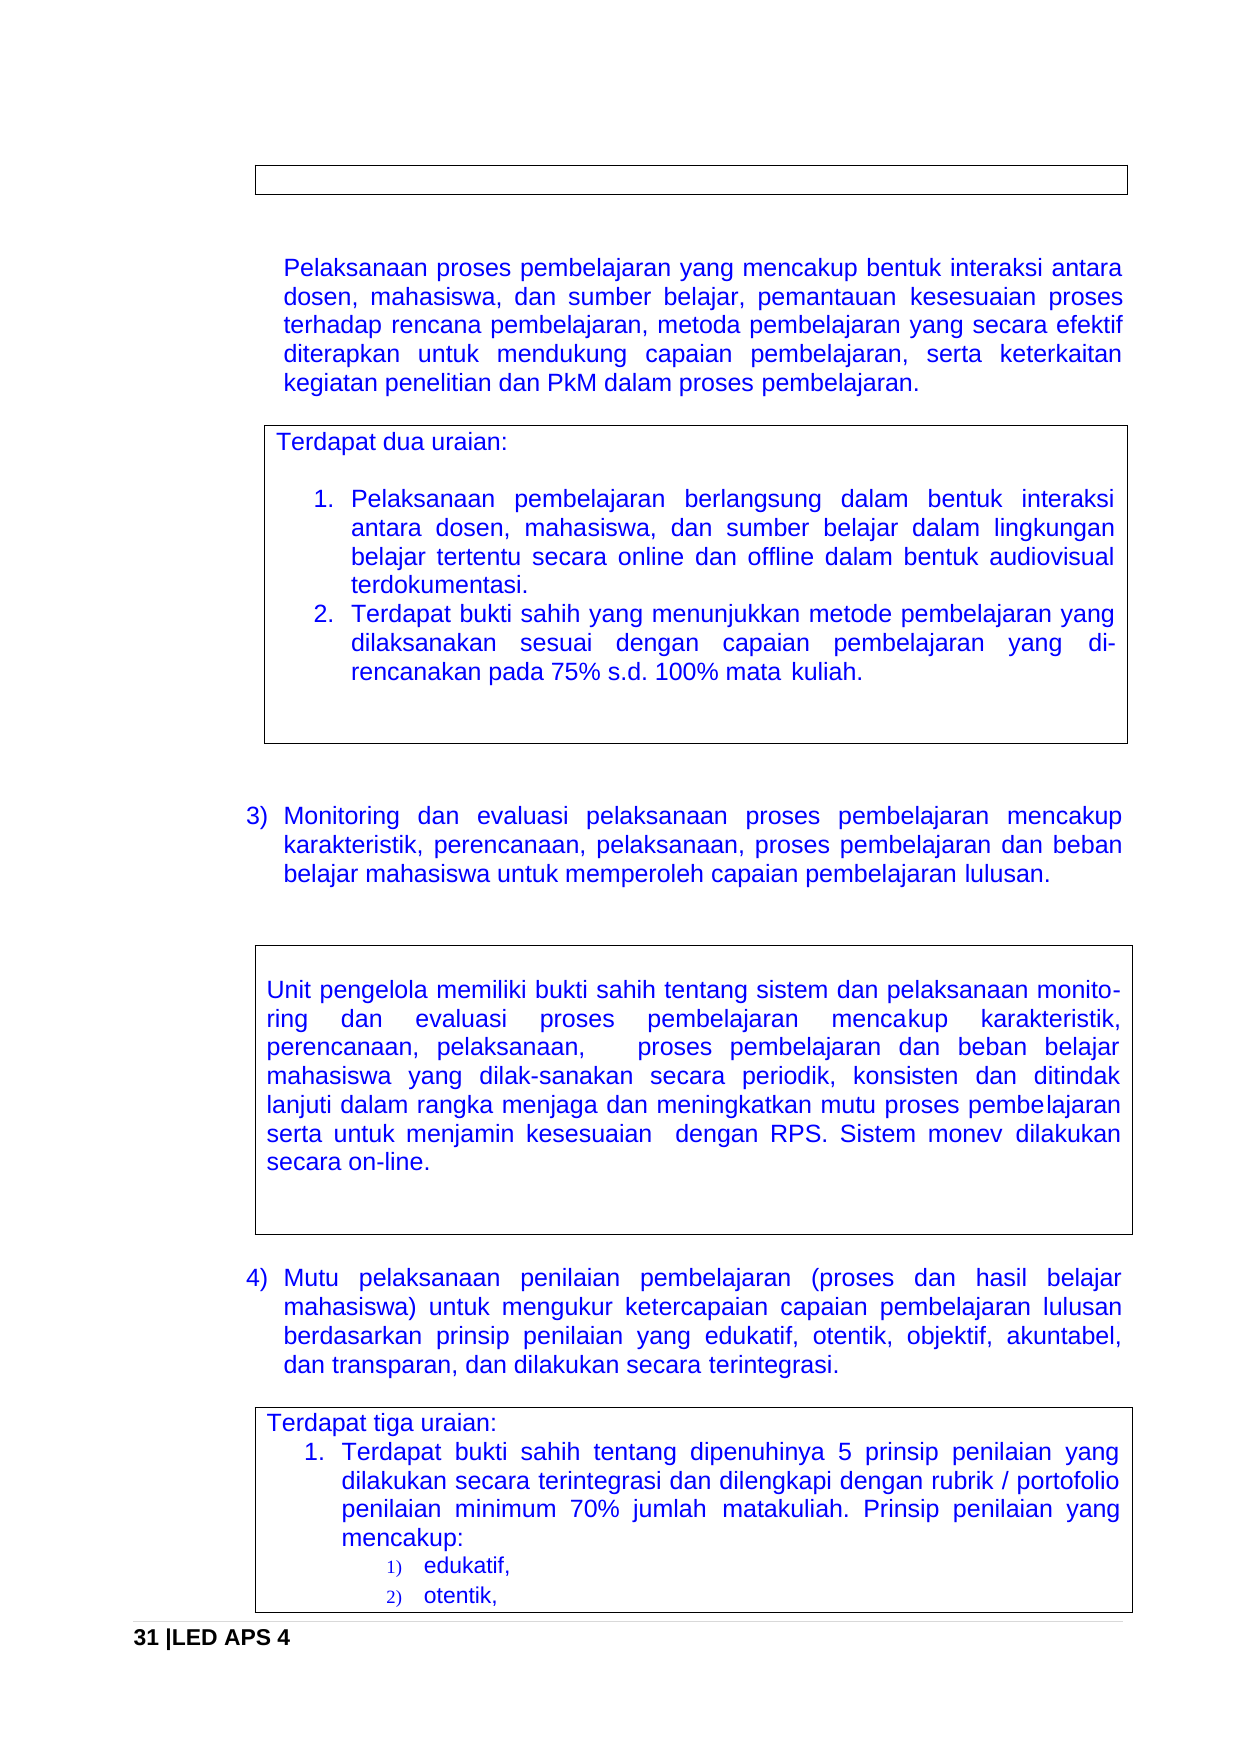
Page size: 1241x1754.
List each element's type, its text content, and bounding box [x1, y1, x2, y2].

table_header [256, 166, 1127, 194]
list Mutu pelaksanaan penilaian pembelajaran (proses dan hasil belajar mahasiswa) untuk mengukur ketercapaian capaian pembelajaran lulusan berdasarkan prinsip penilaian yang edukatif, otentik, objektif, akuntabel, dan transparan, dan dilakukan secara terintegrasi. [246, 1263, 1123, 1378]
list Monitoring dan evaluasi pelaksanaan proses pembelajaran mencakup karakteristik, perencanaan, pelaksanaan, proses pembelajaran dan beban belajar mahasiswa untuk memperoleh capaian pembelajaran lulusan. [246, 801, 1123, 887]
text Pelaksanaan proses pembelajaran yang mencakup bentuk interaksi antara dosen, mahasiswa, dan sumber belajar, pemantauan kesesuaian proses terhadap rencana pembelajaran, metoda pembelajaran yang secara efektif diterapkan untuk mendukung capaian pembelajaran, serta keterkaitan kegiatan penelitian dan PkM dalam proses pembelajaran. [283, 253, 1123, 397]
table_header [256, 1408, 1132, 1612]
table_header Terdapat dua uraian: Pelaksanaan pembelajaran berlangsung dalam bentuk interaksi antara dosen, mahasiswa, dan sumber belajar dalam lingkungan belajar tertentu secara online dan offline dalam bentuk audiovisual terdokumentasi. Terdapat bukti sahih yang menunjukkan metode pembelajaran yang dilaksanakan sesuai dengan capaian pembelajaran yang di-rencanakan pada 75% s.d. 100% mata kuliah. [265, 426, 1127, 743]
table_header Unit pengelola memiliki bukti sahih tentang sistem dan pelaksanaan monitoring dan evaluasi proses pembelajaran mencakup karakteristik, perencanaan, pelaksanaan, proses pembelajaran dan beban belajar mahasiswa yang dilak-sanakan secara periodik, konsisten dan ditindak lanjuti dalam rangka menjaga dan meningkatkan mutu proses pembelajaran serta untuk menjamin kesesuaian dengan RPS. Sistem monev dilakukan secara on-line. [256, 946, 1132, 1233]
